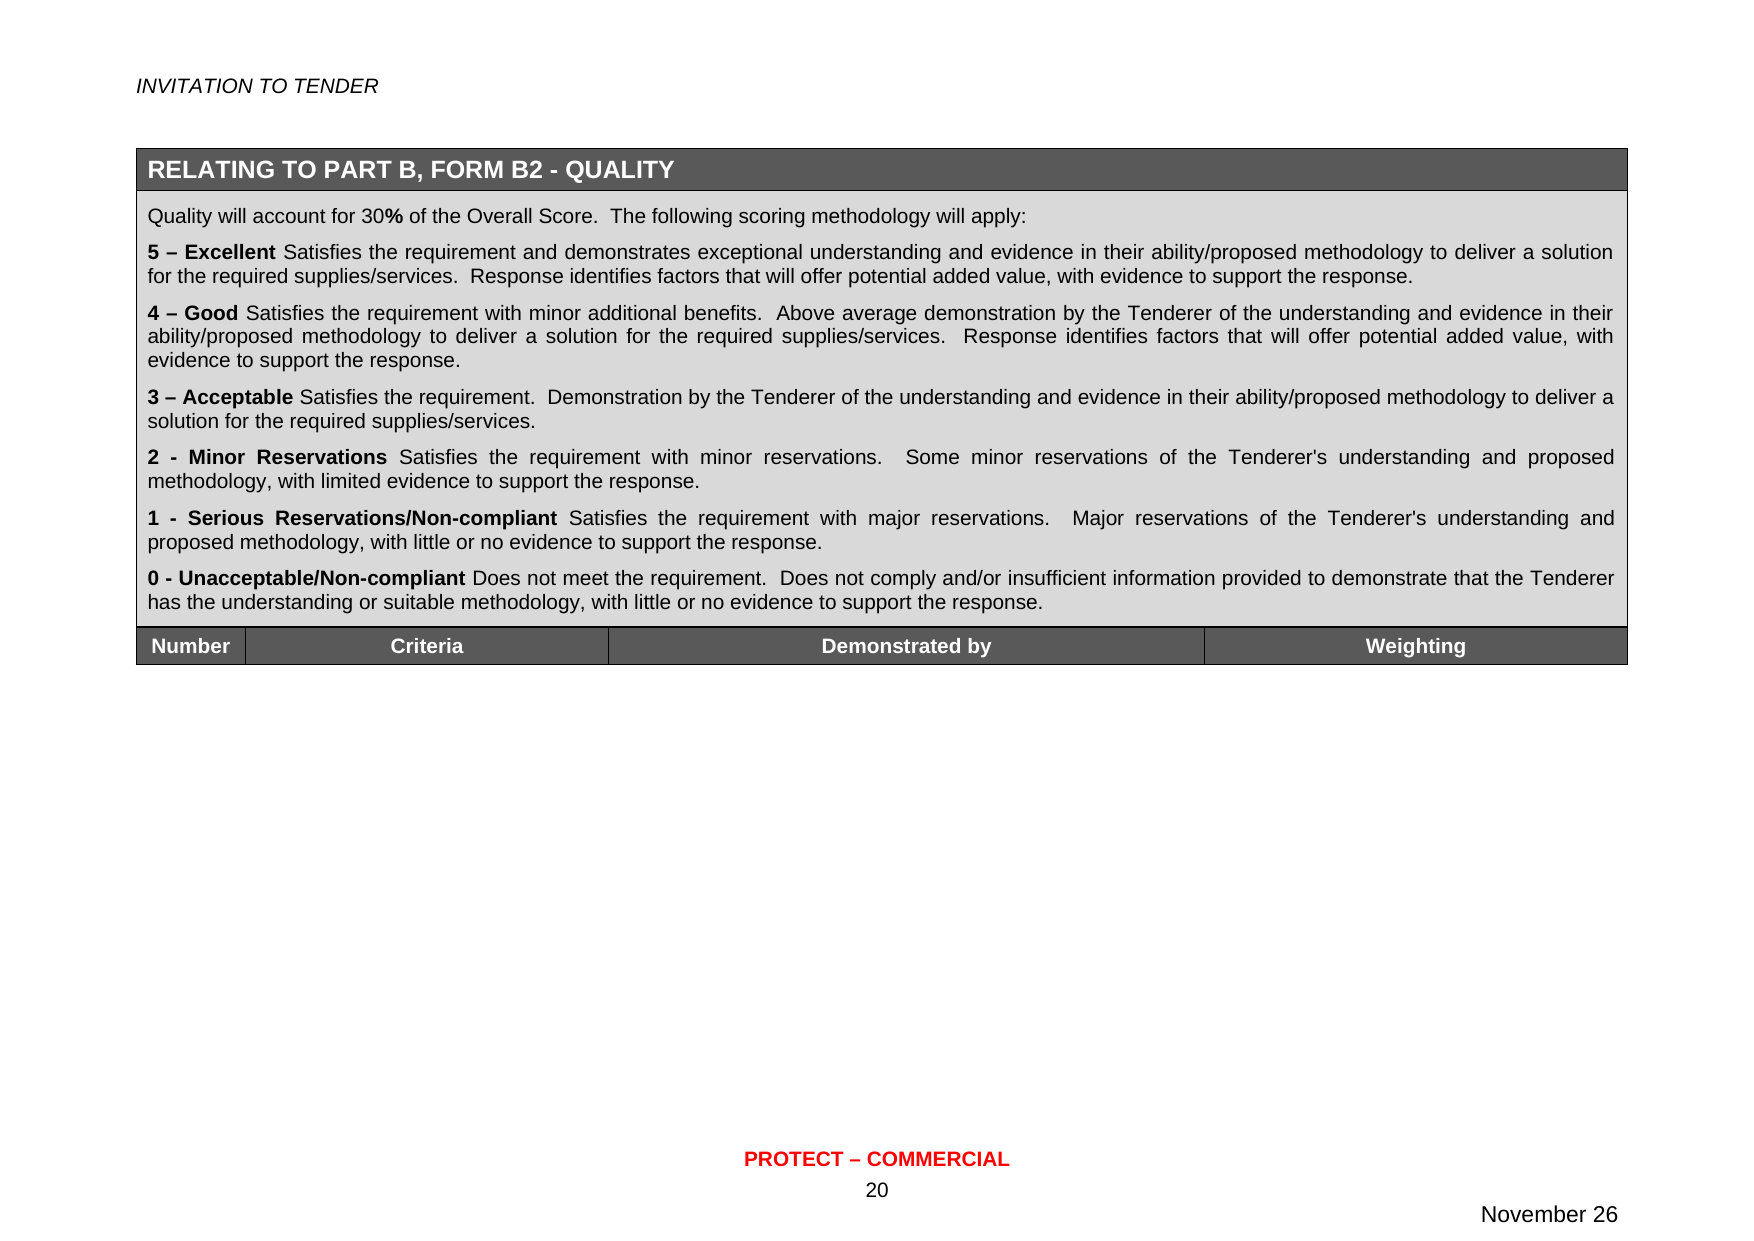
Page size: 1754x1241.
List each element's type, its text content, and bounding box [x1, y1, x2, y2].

table_cell Weighting [1205, 628, 1627, 664]
table_cell Demonstrated by [609, 628, 1204, 664]
table_cell Criteria [246, 628, 608, 664]
table_cell Quality will account for 30% of the Overall Score. The following scoring methodology will apply: 5 – Excellent Satisfies the requirement and demonstrates exceptional understanding and evidence in their ability/proposed methodology to deliver a solution for the required supplies/services. Response identifies factors that will offer potential added value, with evidence to support the response. 4 – Good Satisfies the requirement with minor additional benefits. Above average demonstration by the Tenderer of the understanding and evidence in their ability/proposed methodology to deliver a solution for the required supplies/services. Response identifies factors that will offer potential added value, with evidence to support the response. 3 – Acceptable Satisfies the requirement. Demonstration by the Tenderer of the understanding and evidence in their ability/proposed methodology to deliver a solution for the required supplies/services. 2 - Minor Reservations Satisfies the requirement with minor reservations. Some minor reservations of the Tenderer's understanding and proposed methodology, with limited evidence to support the response. 1 - Serious Reservations/Non-compliant Satisfies the requirement with major reservations. Major reservations of the Tenderer's understanding and proposed methodology, with little or no evidence to support the response. 0 - Unacceptable/Non-compliant Does not meet the requirement. Does not comply and/or insufficient information provided to demonstrate that the Tenderer has the understanding or suitable methodology, with little or no evidence to support the response. [137, 191, 1627, 626]
table_header RELATING TO PART B, FORM B2 - QUALITY [137, 149, 1627, 190]
table_cell Number [137, 628, 245, 664]
